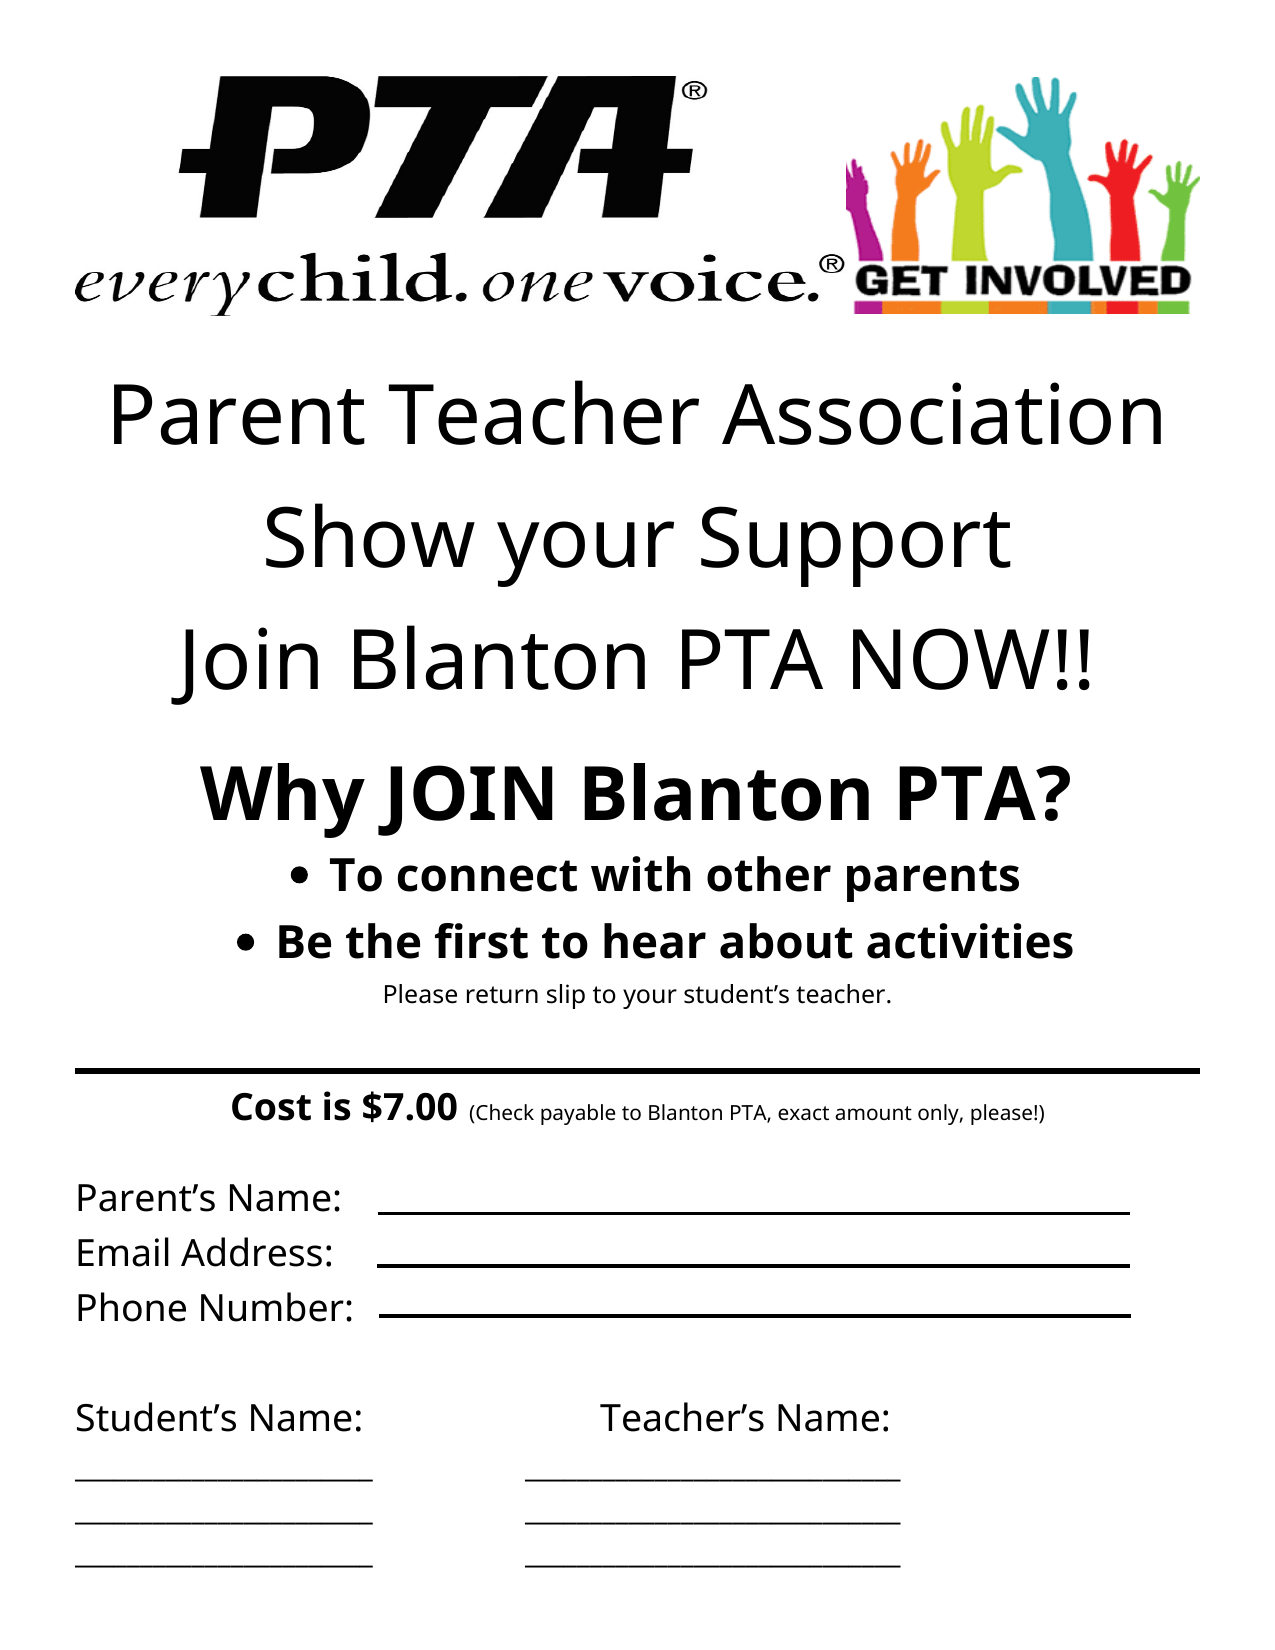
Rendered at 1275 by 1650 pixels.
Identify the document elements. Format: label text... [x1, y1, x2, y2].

text Show your Support [75, 478, 1200, 591]
text Parent Teacher Association [75, 355, 1200, 469]
text Parent’s Name: [75, 1171, 1200, 1222]
text Please return slip to your student’s teacher. [75, 977, 1200, 1011]
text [75, 1532, 1200, 1572]
list Be the first to hear about activities [112, 909, 1200, 972]
picture [75, 76, 1200, 315]
list To connect with other parents [112, 842, 1200, 904]
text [75, 1446, 1200, 1486]
text Email Address: [75, 1226, 1200, 1277]
text Student’s Name: Teacher’s Name: [75, 1391, 1200, 1442]
text Why JOIN Blanton PTA? [75, 740, 1197, 842]
text Phone Number: [75, 1281, 1200, 1332]
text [75, 1489, 1200, 1529]
text Join Blanton PTA NOW!! [75, 601, 1200, 714]
text Cost is $7.00 (Check payable to Blanton PTA, exact amount only, please!) [75, 1080, 1200, 1131]
